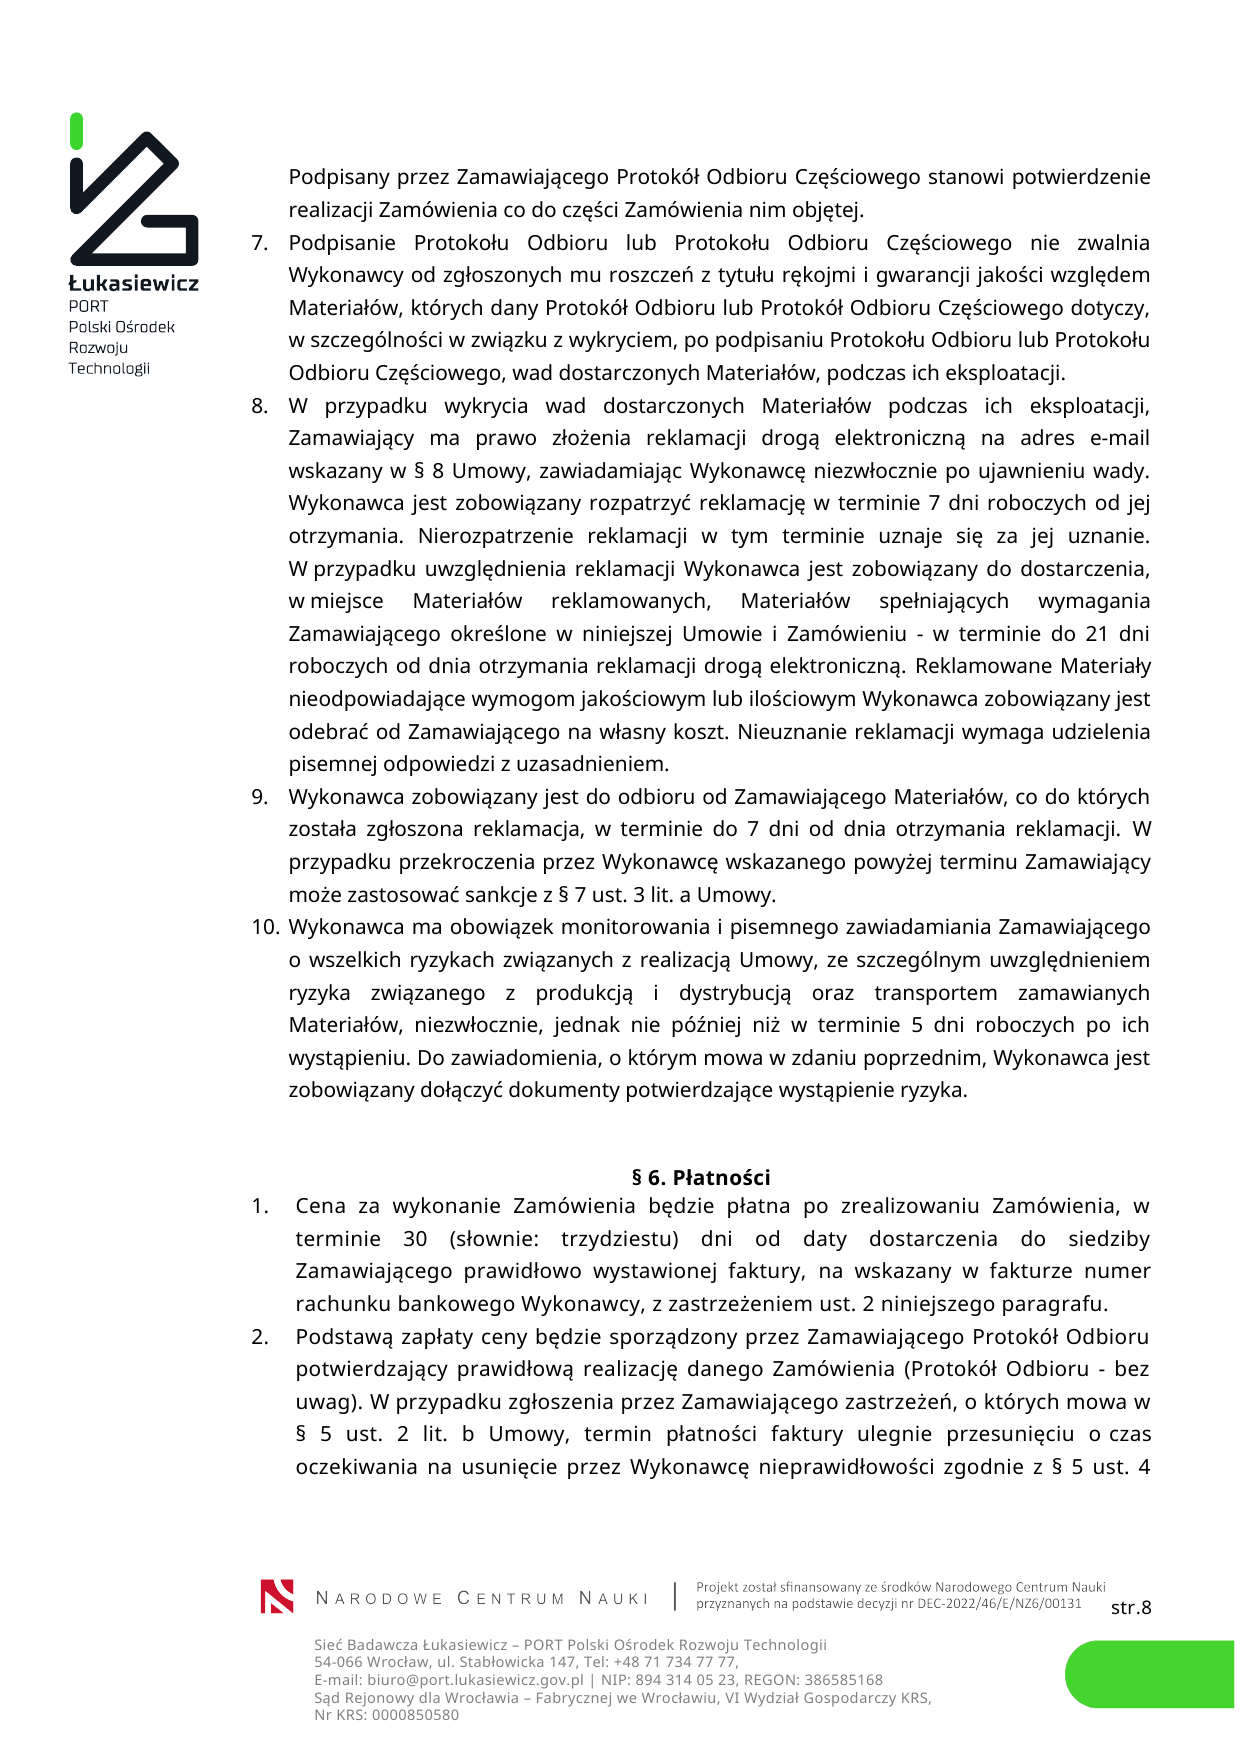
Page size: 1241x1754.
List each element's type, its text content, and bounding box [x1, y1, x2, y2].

list Wykonawca zobowiązany jest do odbioru od Zamawiającego Materiałów, co do których została zgłoszona reklamacja, w terminie do 7 dni od dnia otrzymania reklamacji. W przypadku przekroczenia przez Wykonawcę wskazanego powyżej terminu Zamawiający może zastosować sankcje z § 7 ust. 3 lit. a Umowy. [251, 782, 1152, 908]
picture [260, 1577, 1111, 1615]
picture [1061, 1636, 1241, 1754]
list W przypadku wykrycia wad dostarczonych Materiałów podczas ich eksploatacji, Zamawiający ma prawo złożenia reklamacji drogą elektroniczną na adres e-mail wskazany w § 8 Umowy, zawiadamiając Wykonawcę niezwłocznie po ujawnieniu wady. Wykonawca jest zobowiązany rozpatrzyć reklamację w terminie 7 dni roboczych od jej otrzymania. Nierozpatrzenie reklamacji w tym terminie uznaje się za jej uznanie. W przypadku uwzględnienia reklamacji Wykonawca jest zobowiązany do dostarczenia, w miejsce Materiałów reklamowanych, Materiałów spełniających wymagania Zamawiającego określone w niniejszej Umowie i Zamówieniu - w terminie do 21 dni roboczych od dnia otrzymania reklamacji drogą elektroniczną. Reklamowane Materiały nieodpowiadające wymogom jakościowym lub ilościowym Wykonawca zobowiązany jest odebrać od Zamawiającego na własny koszt. Nieuznanie reklamacji wymaga udzielenia pisemnej odpowiedzi z uzasadnieniem. [251, 391, 1152, 778]
list Wykonawca ma obowiązek monitorowania i pisemnego zawiadamiania Zamawiającego o wszelkich ryzykach związanych z realizacją Umowy, ze szczególnym uwzględnieniem ryzyka związanego z produkcją i dystrybucją oraz transportem zamawianych Materiałów, niezwłocznie, jednak nie później niż w terminie 5 dni roboczych po ich wystąpieniu. Do zawiadomienia, o którym mowa w zdaniu poprzednim, Wykonawca jest zobowiązany dołączyć dokumenty potwierdzające wystąpienie ryzyka. [251, 912, 1152, 1104]
list Cena za wykonanie Zamówienia będzie płatna po zrealizowaniu Zamówienia, w terminie 30 (słownie: trzydziestu) dni od daty dostarczenia do siedziby Zamawiającego prawidłowo wystawionej faktury, na wskazany w fakturze numer rachunku bankowego Wykonawcy, z zastrzeżeniem ust. 2 niniejszego paragrafu. [251, 1191, 1152, 1318]
subtitle § 6. Płatności [251, 1162, 1152, 1191]
list Podpisanie Protokołu Odbioru lub Protokołu Odbioru Częściowego nie zwalnia Wykonawcy od zgłoszonych mu roszczeń z tytułu rękojmi i gwarancji jakości względem Materiałów, których dany Protokół Odbioru lub Protokół Odbioru Częściowego dotyczy, w szczególności w związku z wykryciem, po podpisaniu Protokołu Odbioru lub Protokołu Odbioru Częściowego, wad dostarczonych Materiałów, podczas ich eksploatacji. [251, 228, 1152, 387]
